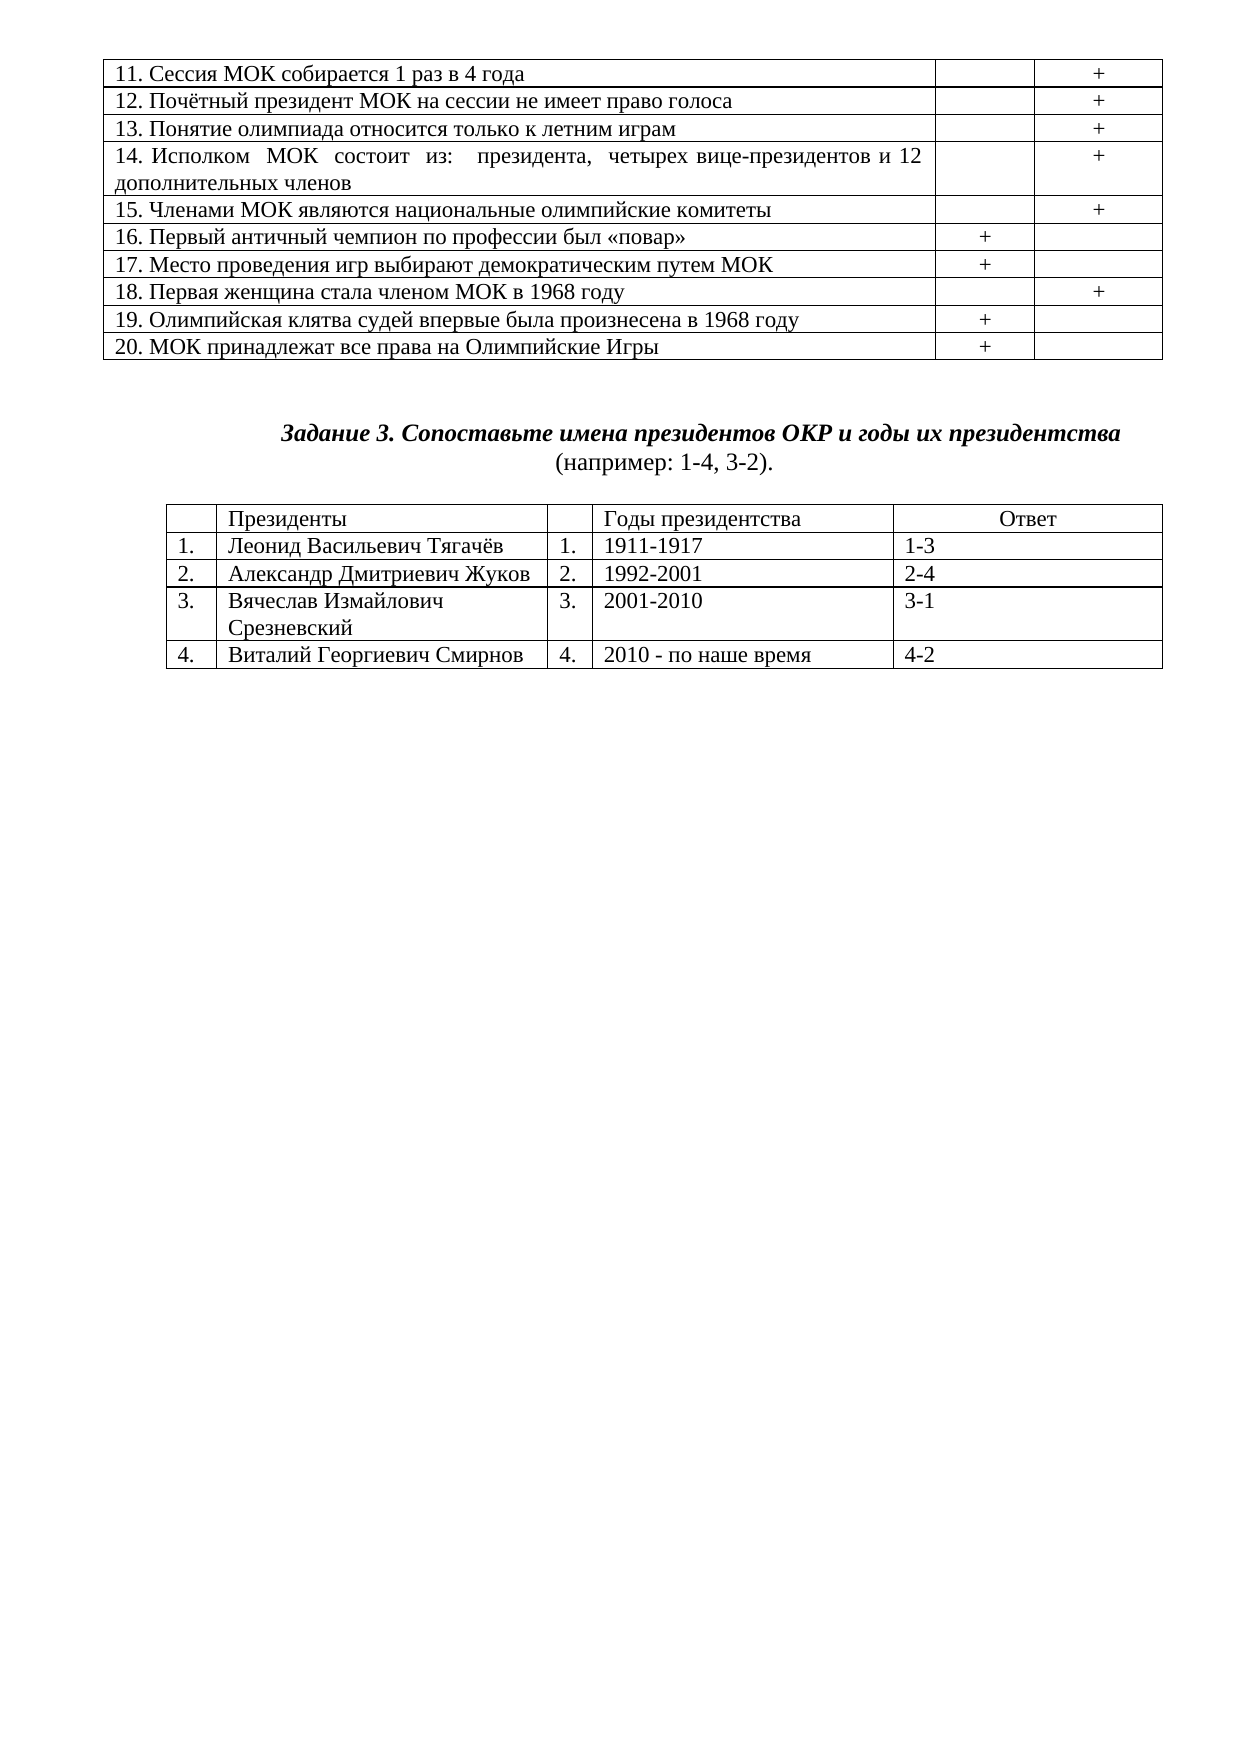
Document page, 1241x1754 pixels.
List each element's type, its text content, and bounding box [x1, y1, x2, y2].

table_header [548, 505, 592, 532]
table_cell [936, 278, 1034, 304]
table_cell [1035, 333, 1162, 359]
table_cell + [1035, 278, 1162, 304]
table_cell [1035, 224, 1162, 250]
table_cell 3. [167, 588, 216, 640]
table_cell [936, 142, 1034, 195]
table_cell 4. [548, 641, 592, 667]
table_cell + [1035, 88, 1162, 114]
table_cell 14. Исполком МОК состоит из: президента, четырех вице-президентов и 12 дополнительных членов [104, 142, 935, 195]
table_cell 1992-2001 [593, 560, 893, 586]
table_cell Виталий Георгиевич Смирнов [217, 641, 547, 667]
table_cell [936, 196, 1034, 222]
table_cell 1. [548, 533, 592, 559]
table_cell 3-1 [894, 588, 1162, 640]
table_cell [936, 115, 1034, 141]
text Задание 3. Сопоставьте имена президентов ОКР и годы их президентства (например: 1-4, 3-2). [177, 418, 1152, 475]
table_cell 4. [167, 641, 216, 667]
table_header Годы президентства [593, 505, 893, 532]
table_cell 16. Первый античный чемпион по профессии был «повар» [104, 224, 935, 250]
table_cell [1035, 251, 1162, 277]
table_cell + [936, 224, 1034, 250]
table_cell + [1035, 115, 1162, 141]
table_cell + [1035, 196, 1162, 222]
table_cell 17. Место проведения игр выбирают демократическим путем МОК [104, 251, 935, 277]
table_cell 18. Первая женщина стала членом МОК в 1968 году [104, 278, 935, 304]
table_cell [936, 88, 1034, 114]
table_cell 1-3 [894, 533, 1162, 559]
table_cell 1911-1917 [593, 533, 893, 559]
table_header Ответ [894, 505, 1162, 532]
table_cell 11. Сессия МОК собирается 1 раз в 4 года [104, 60, 935, 86]
table_cell 2001-2010 [593, 588, 893, 640]
table_cell + [1035, 142, 1162, 195]
table_cell 20. МОК принадлежат все права на Олимпийские Игры [104, 333, 935, 359]
table_header [167, 505, 216, 532]
table_cell [936, 60, 1034, 86]
table_cell 2-4 [894, 560, 1162, 586]
table_cell 2. [548, 560, 592, 586]
table_cell 1. [167, 533, 216, 559]
table_cell 2. [167, 560, 216, 586]
table_cell + [936, 251, 1034, 277]
table_cell 3. [548, 588, 592, 640]
table_cell 4-2 [894, 641, 1162, 667]
table_cell 12. Почётный президент МОК на сессии не имеет право голоса [104, 88, 935, 114]
table_cell + [1035, 60, 1162, 86]
table_cell Вячеслав Измайлович Срезневский [217, 588, 547, 640]
table_cell 19. Олимпийская клятва судей впервые была произнесена в 1968 году [104, 306, 935, 332]
table_cell + [936, 333, 1034, 359]
table_cell 13. Понятие олимпиада относится только к летним играм [104, 115, 935, 141]
table_cell Александр Дмитриевич Жуков [217, 560, 547, 586]
table_cell Леонид Васильевич Тягачёв [217, 533, 547, 559]
table_cell + [936, 306, 1034, 332]
table_cell 2010 - по наше время [593, 641, 893, 667]
table_cell [1035, 306, 1162, 332]
table_header Президенты [217, 505, 547, 532]
table_cell 15. Членами МОК являются национальные олимпийские комитеты [104, 196, 935, 222]
